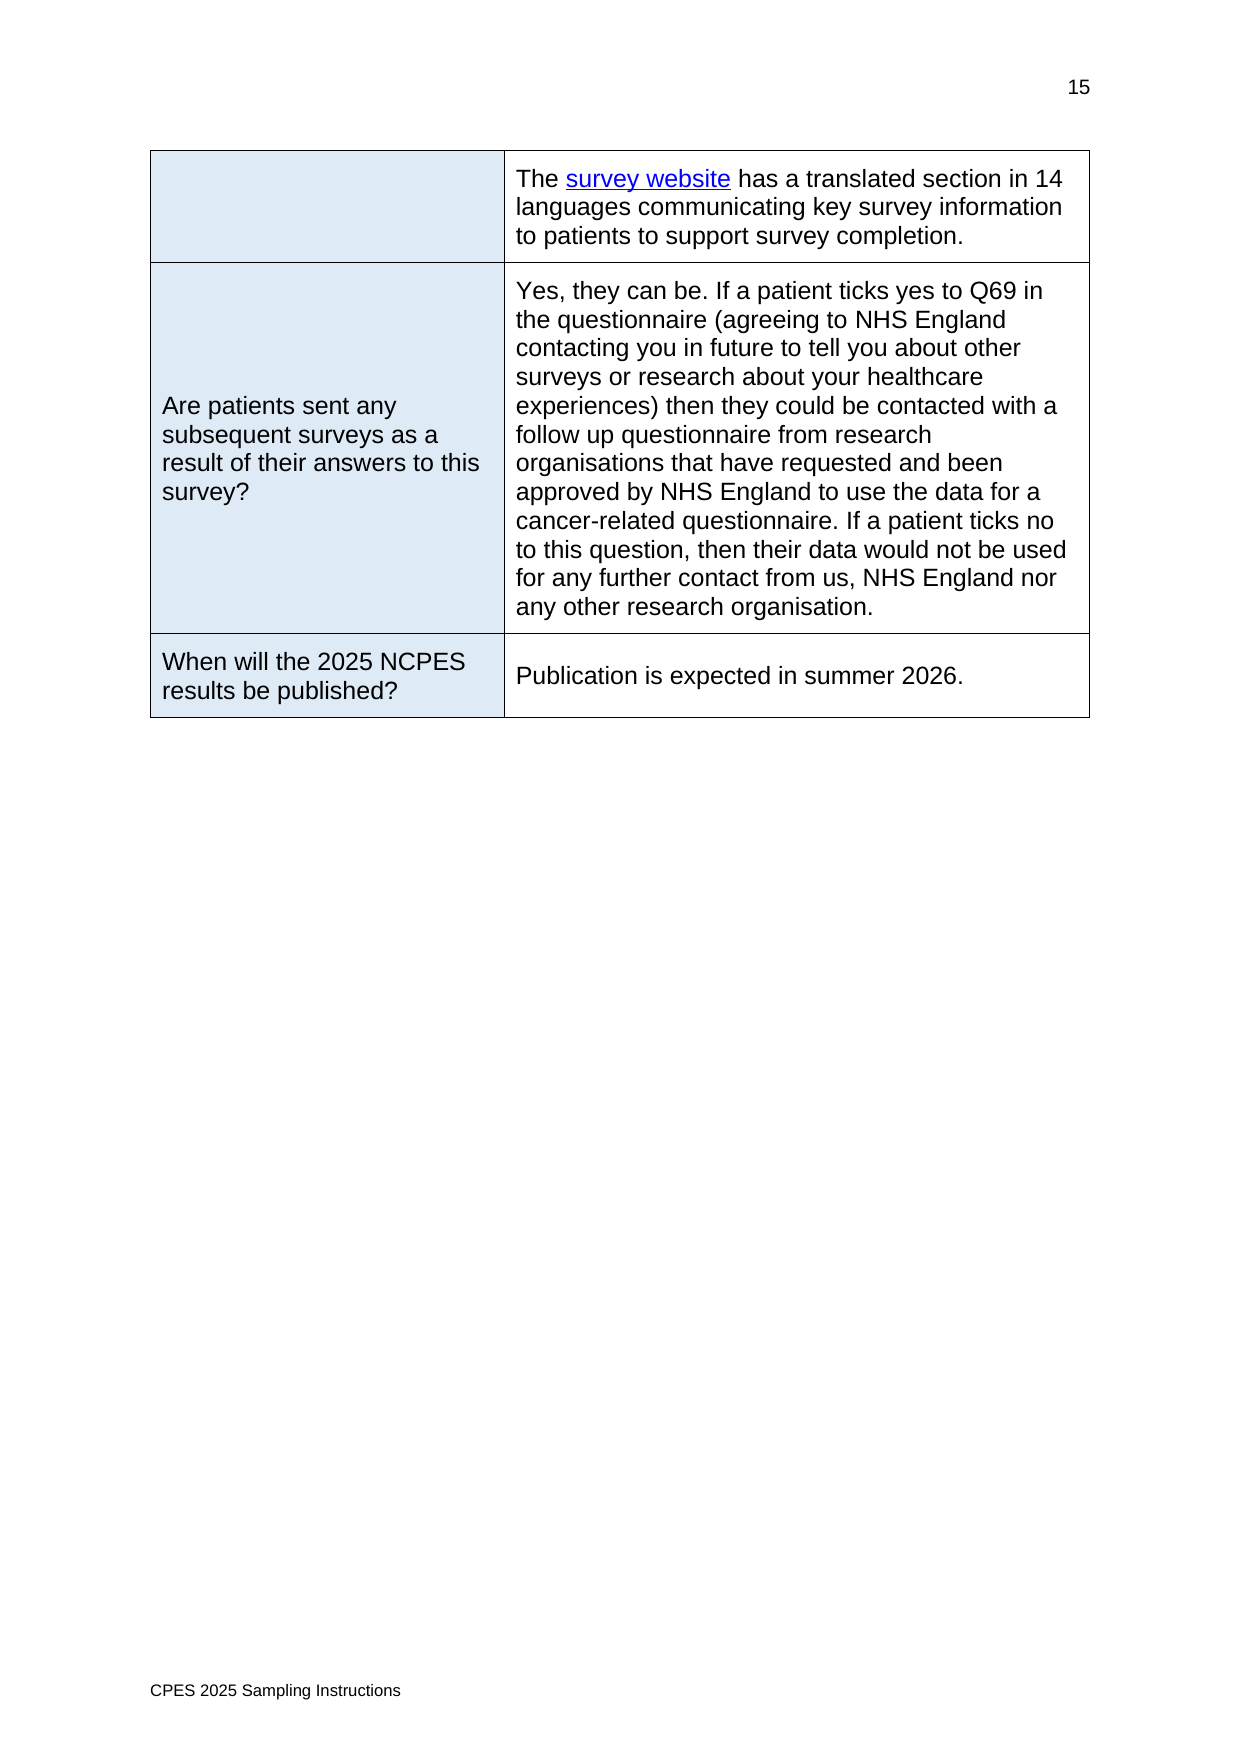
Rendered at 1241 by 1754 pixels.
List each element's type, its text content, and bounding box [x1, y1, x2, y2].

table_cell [505, 151, 1089, 262]
table_cell When will the 2025 NCPES results be published? [151, 634, 504, 717]
table_cell Are patients sent any subsequent surveys as a result of their answers to this survey? [151, 263, 504, 633]
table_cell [151, 151, 504, 262]
table_cell Yes, they can be. If a patient ticks yes to Q69 in the questionnaire (agreeing to NHS England contacting you in future to tell you about other surveys or research about your healthcare experiences) then they could be contacted with a follow up questionnaire from research organisations that have requested and been approved by NHS England to use the data for a cancer-related questionnaire. If a patient ticks no to this question, then their data would not be used for any further contact from us, NHS England nor any other research organisation. [505, 263, 1089, 633]
table_cell Publication is expected in summer 2026. [505, 634, 1089, 717]
